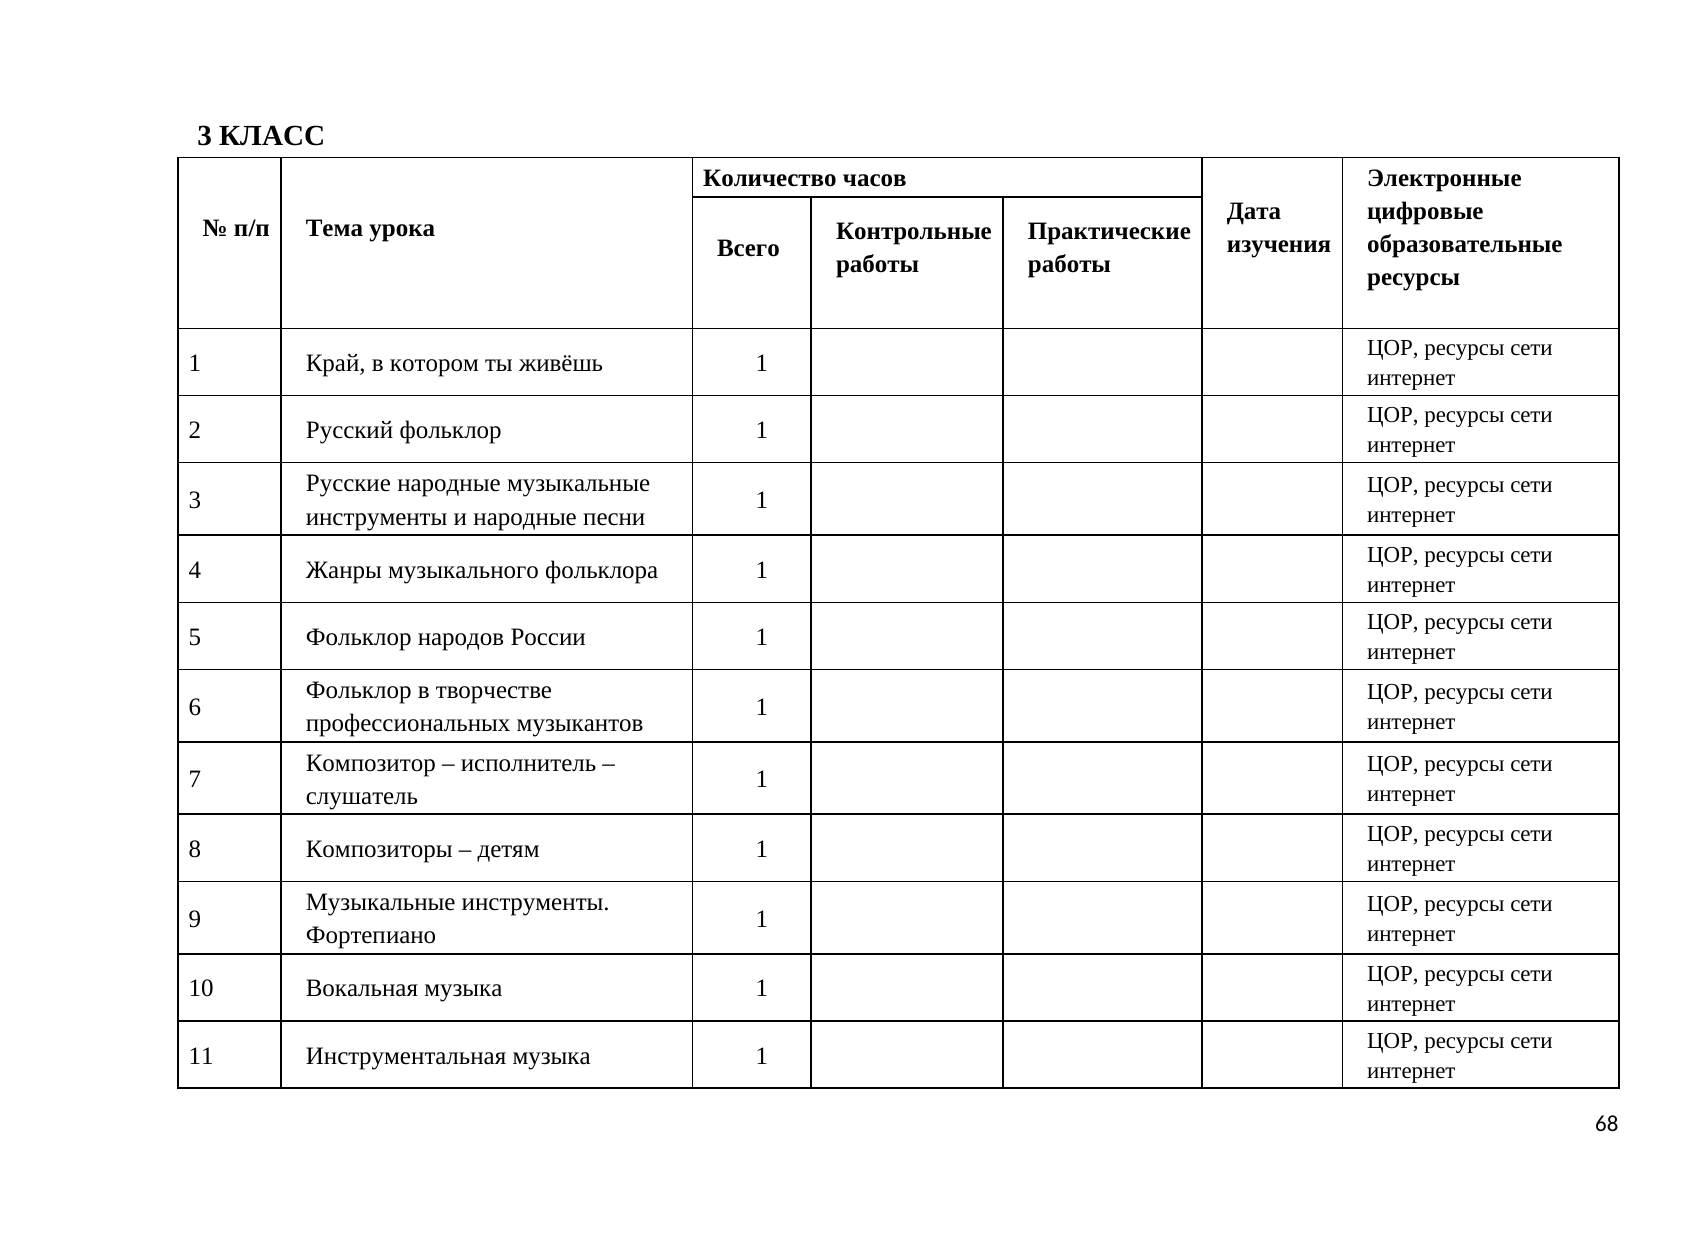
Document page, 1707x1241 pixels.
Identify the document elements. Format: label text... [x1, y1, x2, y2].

table_cell Русские народные музыкальные инструменты и народные песни [282, 463, 692, 534]
table_cell 1 [693, 396, 810, 462]
table_header Дата изучения [1203, 158, 1342, 327]
text 3 КЛАСС [190, 118, 1618, 152]
table_cell [812, 536, 1002, 601]
table_cell ЦОР, ресурсы сети интернет [1343, 329, 1618, 394]
table_cell 6 [179, 670, 280, 741]
table_cell Фольклор в творчестве профессиональных музыкантов [282, 670, 692, 741]
table_cell [812, 463, 1002, 534]
table_cell 4 [179, 536, 280, 601]
table_cell [1004, 955, 1201, 1020]
table_cell Вокальная музыка [282, 955, 692, 1020]
table_cell [1004, 815, 1201, 881]
table_cell [812, 396, 1002, 462]
table_cell 1 [693, 603, 810, 668]
table_cell [1203, 743, 1342, 813]
table_cell Русский фольклор [282, 396, 692, 462]
table_cell 7 [179, 743, 280, 813]
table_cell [1343, 1022, 1618, 1087]
table_header Количество часов [693, 158, 1201, 196]
table_header № п/п [179, 158, 280, 327]
table_cell [1004, 1022, 1201, 1087]
table_cell 9 [179, 882, 280, 953]
table_cell 3 [179, 463, 280, 534]
table_cell [1004, 329, 1201, 394]
table_cell [1004, 536, 1201, 601]
table_cell 1 [693, 463, 810, 534]
table_cell [1004, 396, 1201, 462]
table_cell Всего [693, 198, 810, 327]
table_cell 5 [179, 603, 280, 668]
table_cell [1203, 536, 1342, 601]
table_cell [812, 670, 1002, 741]
table_cell 1 [693, 882, 810, 953]
table_cell 1 [693, 536, 810, 601]
table_cell 2 [179, 396, 280, 462]
table_cell [812, 955, 1002, 1020]
table_cell [1203, 670, 1342, 741]
table_cell 10 [179, 955, 280, 1020]
table_cell [1004, 743, 1201, 813]
table_cell [1203, 603, 1342, 668]
table_cell ЦОР, ресурсы сети интернет [1343, 396, 1618, 462]
table_cell [812, 329, 1002, 394]
table_cell [1203, 1022, 1342, 1087]
table_cell Композитор – исполнитель – слушатель [282, 743, 692, 813]
table_cell [1203, 463, 1342, 534]
table_cell Инструментальная музыка [282, 1022, 692, 1087]
table_cell [1203, 396, 1342, 462]
table_cell ЦОР, ресурсы сети интернет [1343, 955, 1618, 1020]
table_cell [1004, 670, 1201, 741]
table_cell Контрольные работы [812, 198, 1002, 327]
table_cell [1004, 463, 1201, 534]
table_cell ЦОР, ресурсы сети интернет [1343, 670, 1618, 741]
table_cell 1 [179, 329, 280, 394]
table_cell [812, 1022, 1002, 1087]
table_cell ЦОР, ресурсы сети интернет [1343, 463, 1618, 534]
table_cell Музыкальные инструменты. Фортепиано [282, 882, 692, 953]
table_cell [1004, 882, 1201, 953]
table_cell [812, 815, 1002, 881]
table_cell Край, в котором ты живёшь [282, 329, 692, 394]
table_cell 1 [693, 670, 810, 741]
table_cell [1203, 329, 1342, 394]
table_cell [812, 603, 1002, 668]
table_header Тема урока [282, 158, 692, 327]
table_cell ЦОР, ресурсы сети интернет [1343, 536, 1618, 601]
table_cell Жанры музыкального фольклора [282, 536, 692, 601]
table_cell [1203, 815, 1342, 881]
table_cell 1 [693, 1022, 810, 1087]
table_cell [1203, 882, 1342, 953]
table_cell [1004, 603, 1201, 668]
table_cell [812, 743, 1002, 813]
table_cell Фольклор народов России [282, 603, 692, 668]
table_cell [812, 882, 1002, 953]
table_cell Практические работы [1004, 198, 1201, 327]
table_cell ЦОР, ресурсы сети интернет [1343, 603, 1618, 668]
table_cell ЦОР, ресурсы сети интернет [1343, 815, 1618, 881]
table_cell ЦОР, ресурсы сети интернет [1343, 743, 1618, 813]
table_cell 1 [693, 329, 810, 394]
table_cell ЦОР, ресурсы сети интернет [1343, 882, 1618, 953]
table_cell 1 [693, 815, 810, 881]
table_cell [1203, 955, 1342, 1020]
table_cell 11 [179, 1022, 280, 1087]
table_header Электронные цифровые образовательные ресурсы [1343, 158, 1618, 327]
table_cell 1 [693, 743, 810, 813]
table_cell Композиторы – детям [282, 815, 692, 881]
table_cell 1 [693, 955, 810, 1020]
table_cell 8 [179, 815, 280, 881]
